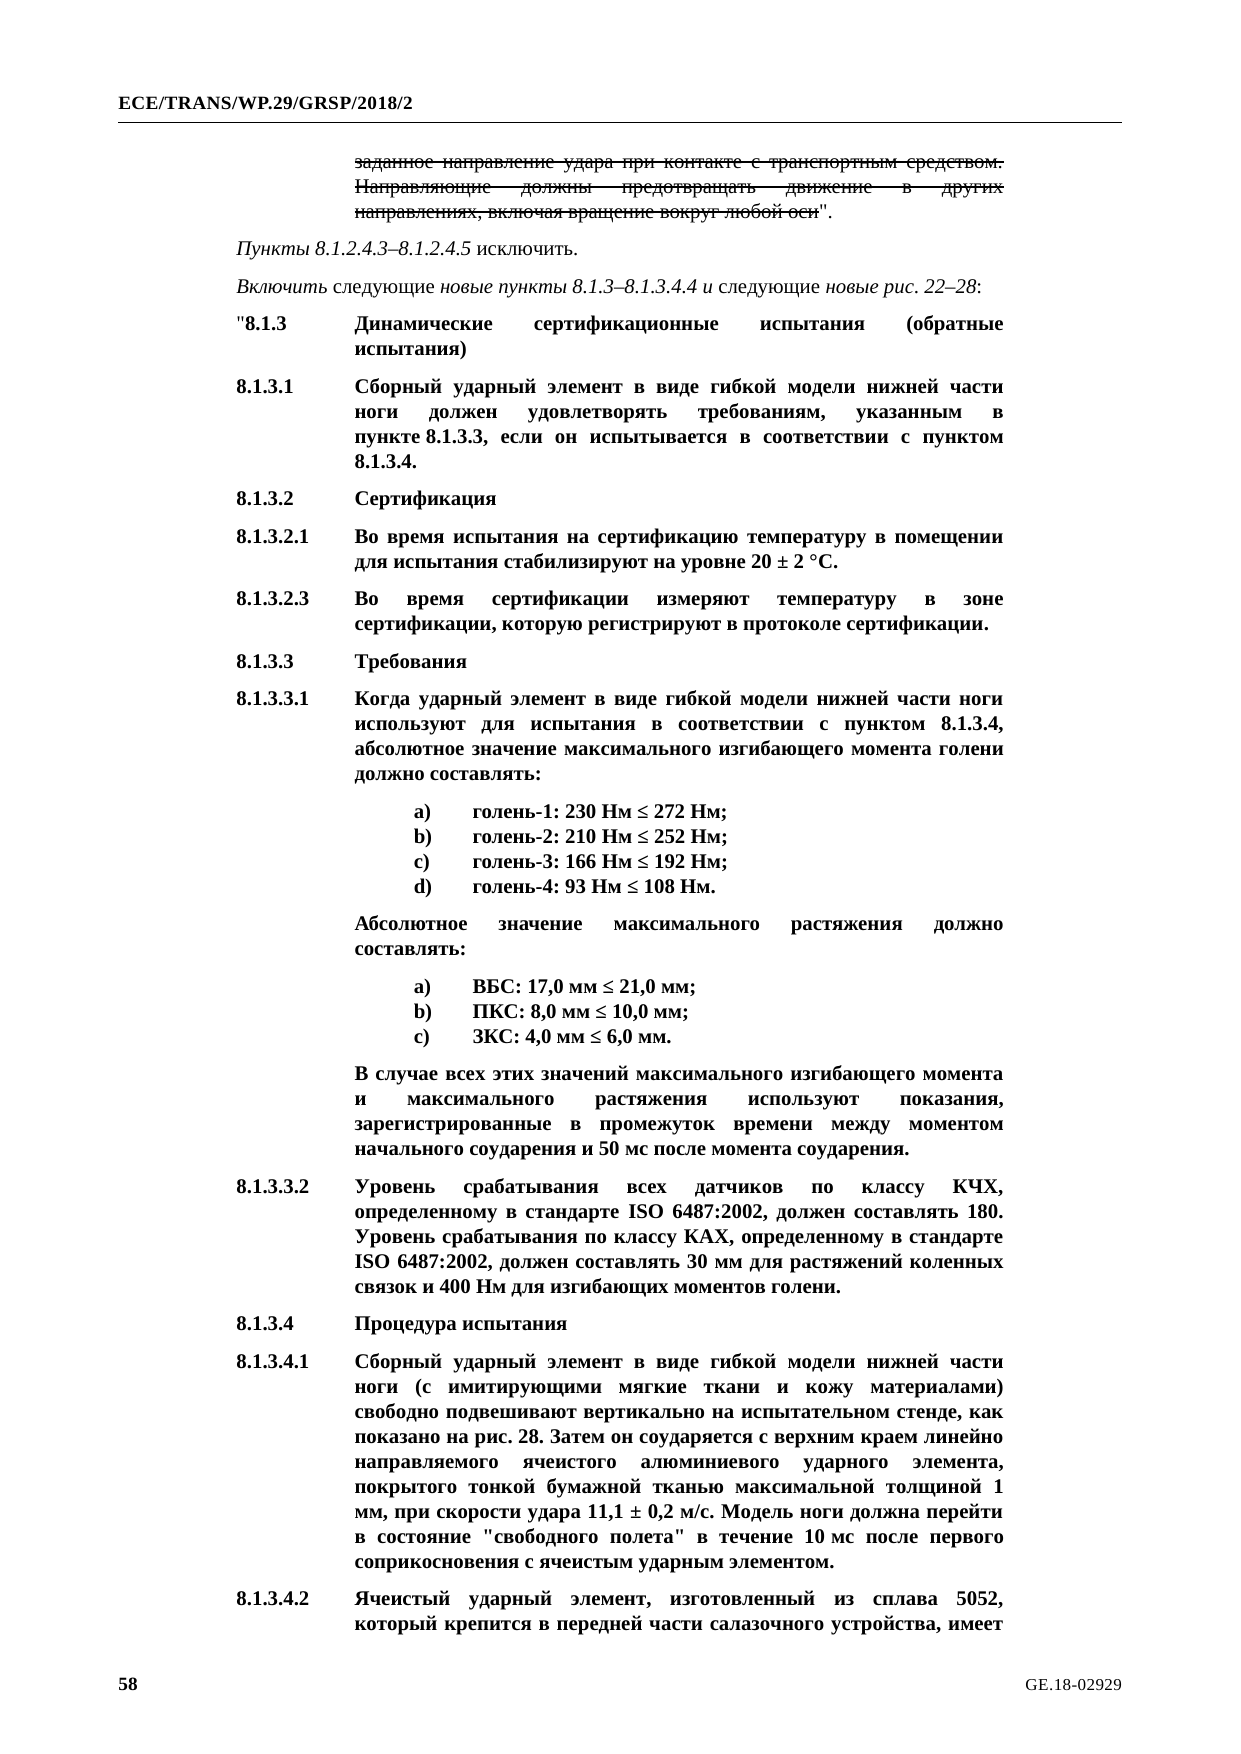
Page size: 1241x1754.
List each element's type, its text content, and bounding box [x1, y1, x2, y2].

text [236, 1585, 1004, 1635]
text Включить следующие новые пункты 8.1.3–8.1.3.4.4 и следующие новые рис. 22–28: [236, 273, 1004, 298]
text c) голень-3: 166 Нм ≤ 192 Нм; [295, 848, 1004, 873]
text 8.1.3.2.1 Во время испытания на сертификацию температуру в помещении для испытания стабилизируют на уровне 20 ± 2 °C. [236, 523, 1004, 573]
text d) голень-4: 93 Нм ≤ 108 Нм. [295, 873, 1004, 898]
text 8.1.3.3.2 Уровень срабатывания всех датчиков по классу КЧХ, определенному в стандарте ISO 6487:2002, должен составлять 180. Уровень срабатывания по классу КАХ, определенному в стандарте ISO 6487:2002, должен составлять 30 мм для растяжений коленных связок и 400 Нм для изгибающих моментов голени. [236, 1173, 1004, 1298]
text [354, 148, 1004, 161]
text 8.1.3.1 Сборный ударный элемент в виде гибкой модели нижней части ноги должен удовлетворять требованиям, указанным в пункте 8.1.3.3, если он испытывается в соответствии с пунктом 8.1.3.4. [236, 373, 1004, 473]
text 8.1.3.3 Требования [236, 648, 1004, 673]
text b) ПКС: 8,0 мм ≤ 10,0 мм; [295, 998, 1004, 1023]
text 8.1.3.4.1 Сборный ударный элемент в виде гибкой модели нижней части ноги (с имитирующими мягкие ткани и кожу материалами) свободно подвешивают вертикально на испытательном стенде, как показано на рис. 28. Затем он соударяется с верхним краем линейно направляемого ячеистого алюминиевого ударного элемента, покрытого тонкой бумажной тканью максимальной толщиной 1 мм, при скорости удара 11,1 ± 0,2 м/с. Модель ноги должна перейти в состояние "свободного полета" в течение 10 мс после первого соприкосновения с ячеистым ударным элементом. [236, 1348, 1004, 1573]
text а) голень-1: 230 Нм ≤ 272 Нм; [295, 798, 1004, 823]
text 8.1.3.2.3 Во время сертификации измеряют температуру в зоне сертификации, которую регистрируют в протоколе сертификации. [236, 585, 1004, 635]
text "8.1.3 Динамические сертификационные испытания (обратные испытания) [236, 310, 1004, 360]
text a) ВБС: 17,0 мм ≤ 21,0 мм; [295, 973, 1004, 998]
text Пункты 8.1.2.4.3–8.1.2.4.5 исключить. [236, 235, 1004, 260]
text 8.1.3.3.1 Когда ударный элемент в виде гибкой модели нижней части ноги используют для испытания в соответствии с пунктом 8.1.3.4, абсолютное значение максимального изгибающего момента голени должно составлять: [236, 685, 1004, 785]
text В случае всех этих значений максимального изгибающего момента и максимального растяжения используют показания, зарегистрированные в промежуток времени между моментом начального соударения и 50 мс после момента соударения. [236, 1060, 1004, 1160]
text Абсолютное значение максимального растяжения должно составлять: [236, 910, 1004, 960]
text b) голень-2: 210 Нм ≤ 252 Нм; [295, 823, 1004, 848]
text 8.1.3.4 Процедура испытания [236, 1310, 1004, 1335]
text с) ЗКС: 4,0 мм ≤ 6,0 мм. [295, 1023, 1004, 1048]
text 8.1.3.2 Сертификация [236, 485, 1004, 510]
